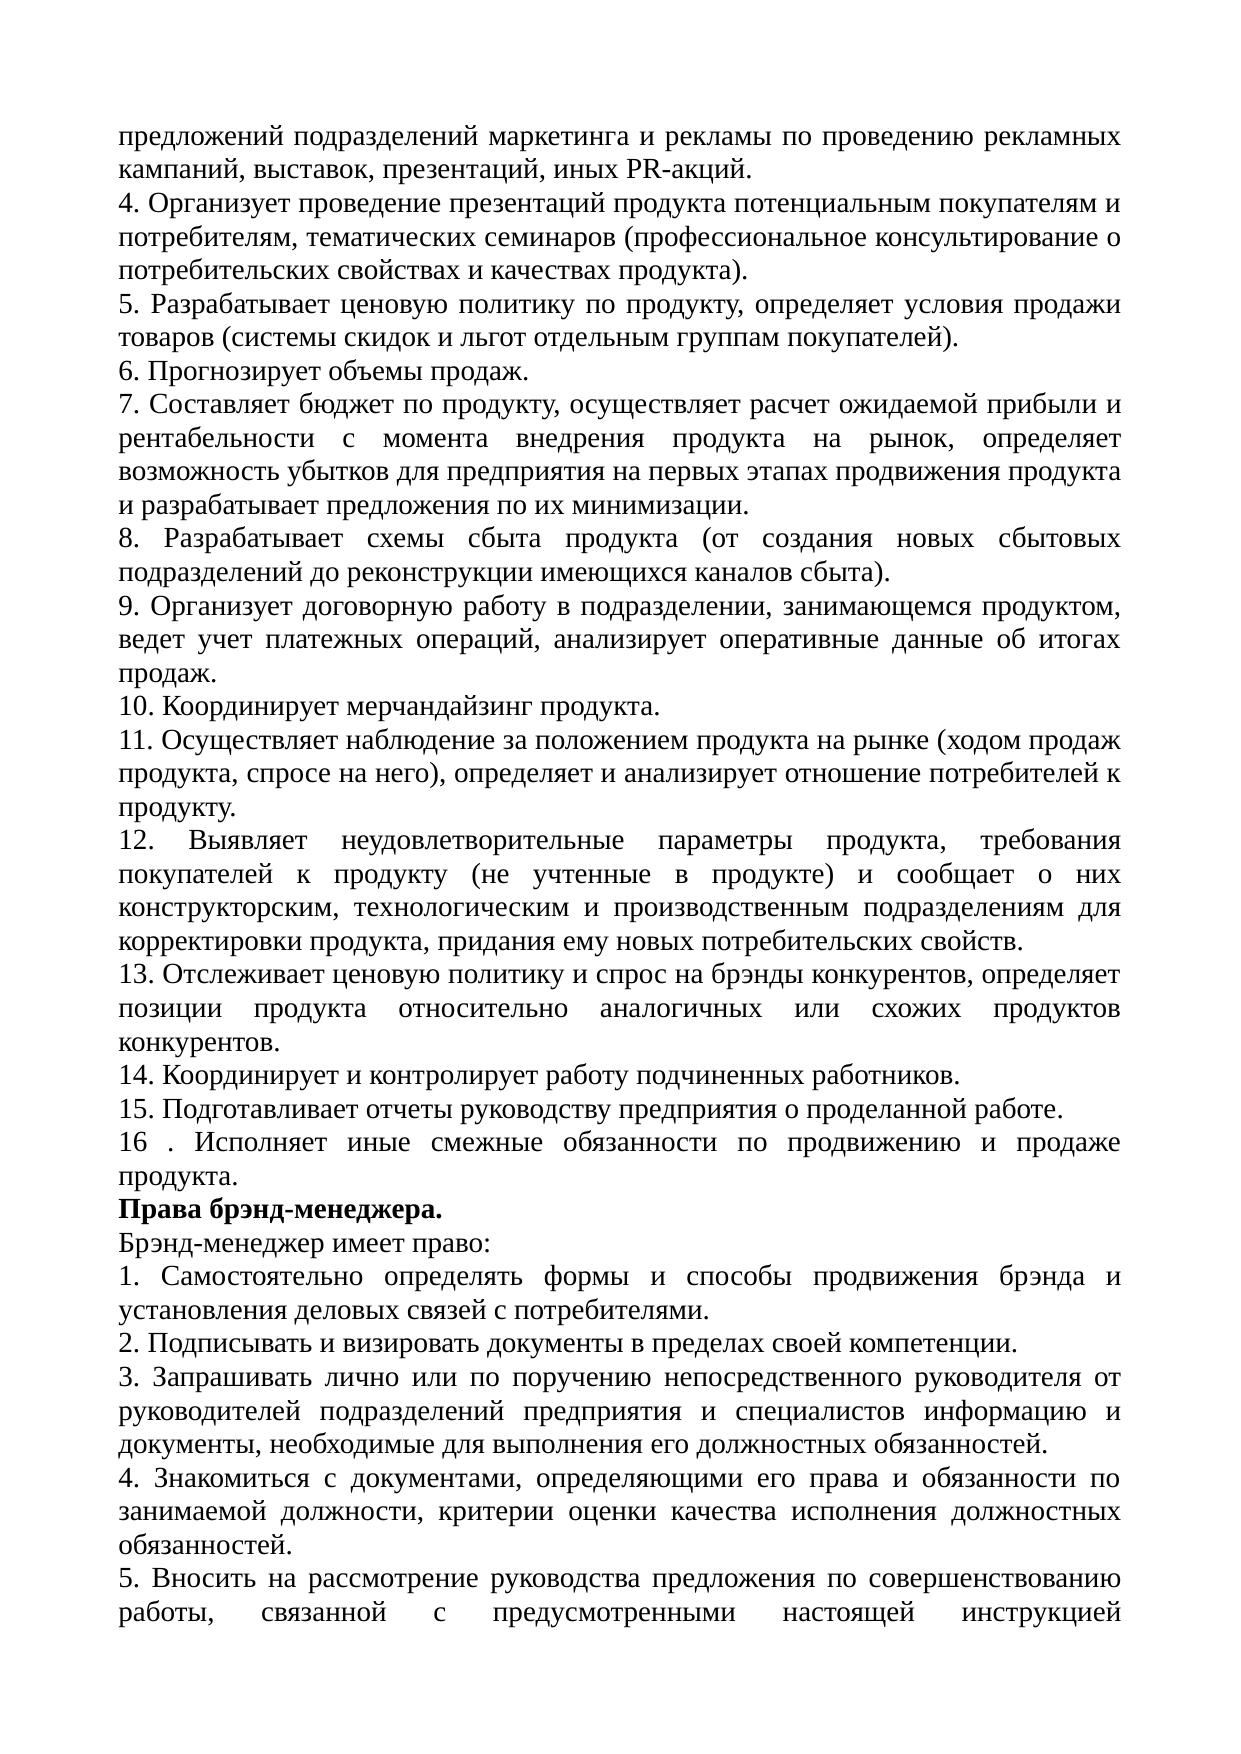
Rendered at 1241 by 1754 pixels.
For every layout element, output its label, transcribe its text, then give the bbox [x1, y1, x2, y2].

text Права брэнд-менеджера. [118, 1191, 1122, 1225]
text 8. Разрабатывает схемы сбыта продукта (от создания новых сбытовых подразделений до реконструкции имеющихся каналов сбыта). [118, 521, 1122, 588]
text Брэнд-менеджер имеет право: [118, 1225, 1122, 1258]
text 11. Осуществляет наблюдение за положением продукта на рынке (ходом продаж продукта, спросе на него), определяет и анализирует отношение потребителей к продукту. [118, 722, 1122, 822]
text 15. Подготавливает отчеты руководству предприятия о проделанной работе. [118, 1091, 1122, 1124]
text 4. Организует проведение презентаций продукта потенциальным покупателям и потребителям, тематических семинаров (профессиональное консультирование о потребительских свойствах и качествах продукта). [118, 185, 1122, 286]
text 2. Подписывать и визировать документы в пределах своей компетенции. [118, 1326, 1122, 1359]
text 9. Организует договорную работу в подразделении, занимающемся продуктом, ведет учет платежных операций, анализирует оперативные данные об итогах продаж. [118, 588, 1122, 688]
text 5. Разрабатывает ценовую политику по продукту, определяет условия продажи товаров (системы скидок и льгот отдельным группам покупателей). [118, 286, 1122, 353]
text 3. Запрашивать лично или по поручению непосредственного руководителя от руководителей подразделений предприятия и специалистов информацию и документы, необходимые для выполнения его должностных обязанностей. [118, 1359, 1122, 1460]
text 14. Координирует и контролирует работу подчиненных работников. [118, 1057, 1122, 1091]
text 16 . Исполняет иные смежные обязанности по продвижению и продаже продукта. [118, 1124, 1122, 1191]
text 10. Координирует мерчандайзинг продукта. [118, 688, 1122, 722]
text 4. Знакомиться с документами, определяющими его права и обязанности по занимаемой должности, критерии оценки качества исполнения должностных обязанностей. [118, 1460, 1122, 1560]
text 12. Выявляет неудовлетворительные параметры продукта, требования покупателей к продукту (не учтенные в продукте) и сообщает о них конструкторским, технологическим и производственным подразделениям для корректировки продукта, придания ему новых потребительских свойств. [118, 822, 1122, 957]
text 13. Отслеживает ценовую политику и спрос на брэнды конкурентов, определяет позиции продукта относительно аналогичных или схожих продуктов конкурентов. [118, 957, 1122, 1057]
text 6. Прогнозирует объемы продаж. [118, 353, 1122, 386]
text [118, 118, 1122, 185]
text 7. Составляет бюджет по продукту, осуществляет расчет ожидаемой прибыли и рентабельности с момента внедрения продукта на рынок, определяет возможность убытков для предприятия на первых этапах продвижения продукта и разрабатывает предложения по их минимизации. [118, 386, 1122, 521]
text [118, 1560, 1122, 1627]
text 1. Самостоятельно определять формы и способы продвижения брэнда и установления деловых связей с потребителями. [118, 1258, 1122, 1326]
